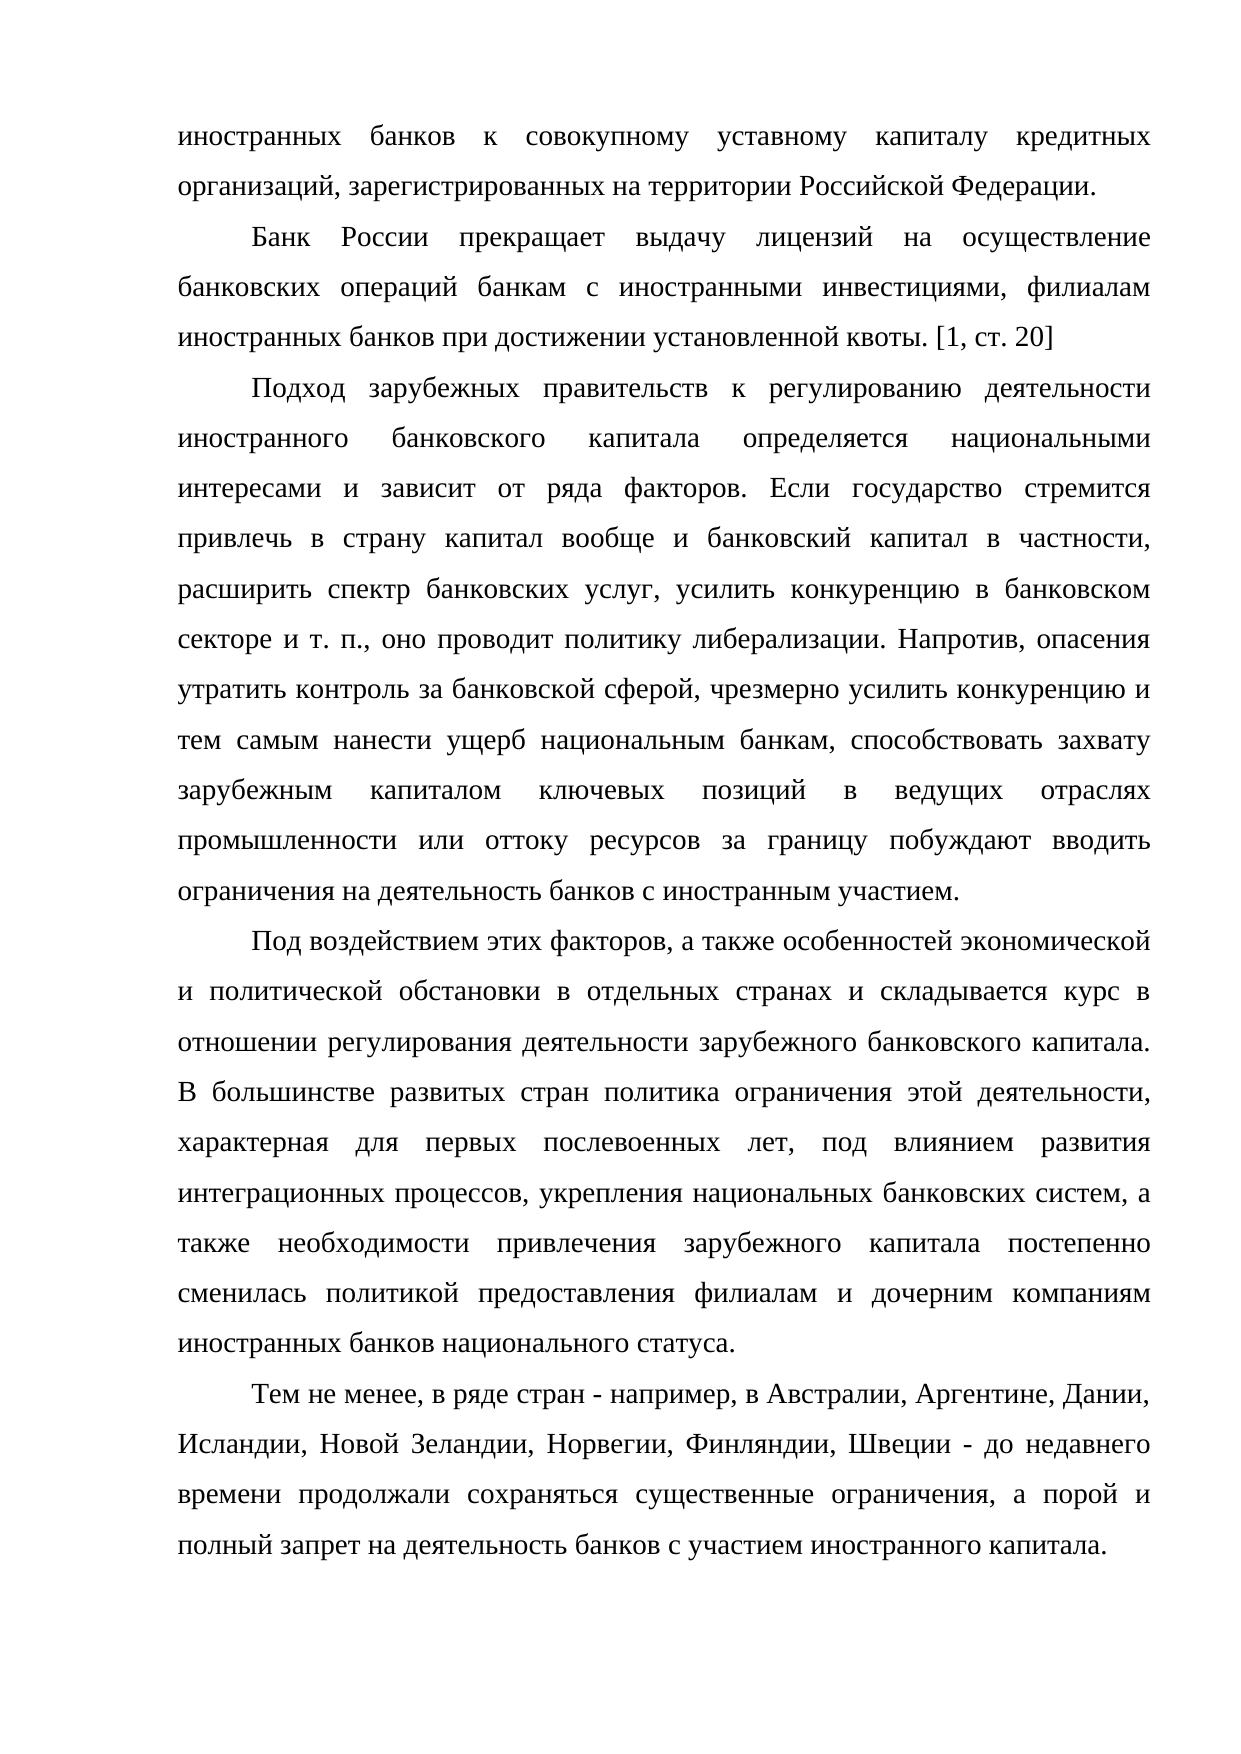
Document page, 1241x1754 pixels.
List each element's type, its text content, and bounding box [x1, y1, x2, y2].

text Под воздействием этих факторов, а также особенностей экономической и политической обстановки в отдельных странах и складывается курс в отношении регулирования деятельности зарубежного банковского капитала. В большинстве развитых стран политика ограничения этой деятельности, характерная для первых послевоенных лет, под влиянием развития интеграционных процессов, укрепления национальных банковских систем, а также необходимости привлечения зарубежного капитала постепенно сменилась политикой предоставления филиалам и дочерним компаниям иностранных банков национального статуса. [177, 923, 1152, 1359]
text Банк России прекращает выдачу лицензий на осуществление банковских операций банкам с иностранными инвестициями, филиалам иностранных банков при достижении установленной квоты. [1, ст. 20] [177, 219, 1152, 353]
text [177, 118, 1152, 202]
text Подход зарубежных правительств к регулированию деятельности иностранного банковского капитала определяется национальными интересами и зависит от ряда факторов. Если государство стремится привлечь в страну капитал вообще и банковский капитал в частности, расширить спектр банковских услуг, усилить конкуренцию в банковском секторе и т. п., оно проводит политику либерализации. Напротив, опасения утратить контроль за банковской сферой, чрезмерно усилить конкуренцию и тем самым нанести ущерб национальным банкам, способствовать захвату зарубежным капиталом ключевых позиций в ведущих отраслях промышленности или оттоку ресурсов за границу побуждают вводить ограничения на деятельность банков с иностранным участием. [177, 370, 1152, 906]
text Тем не менее, в ряде стран - например, в Австралии, Аргентине, Дании, Исландии, Новой Зеландии, Норвегии, Финляндии, Швеции - до недавнего времени продолжали сохраняться существенные ограничения, а порой и полный запрет на деятельность банков с участием иностранного капитала. [177, 1376, 1152, 1560]
